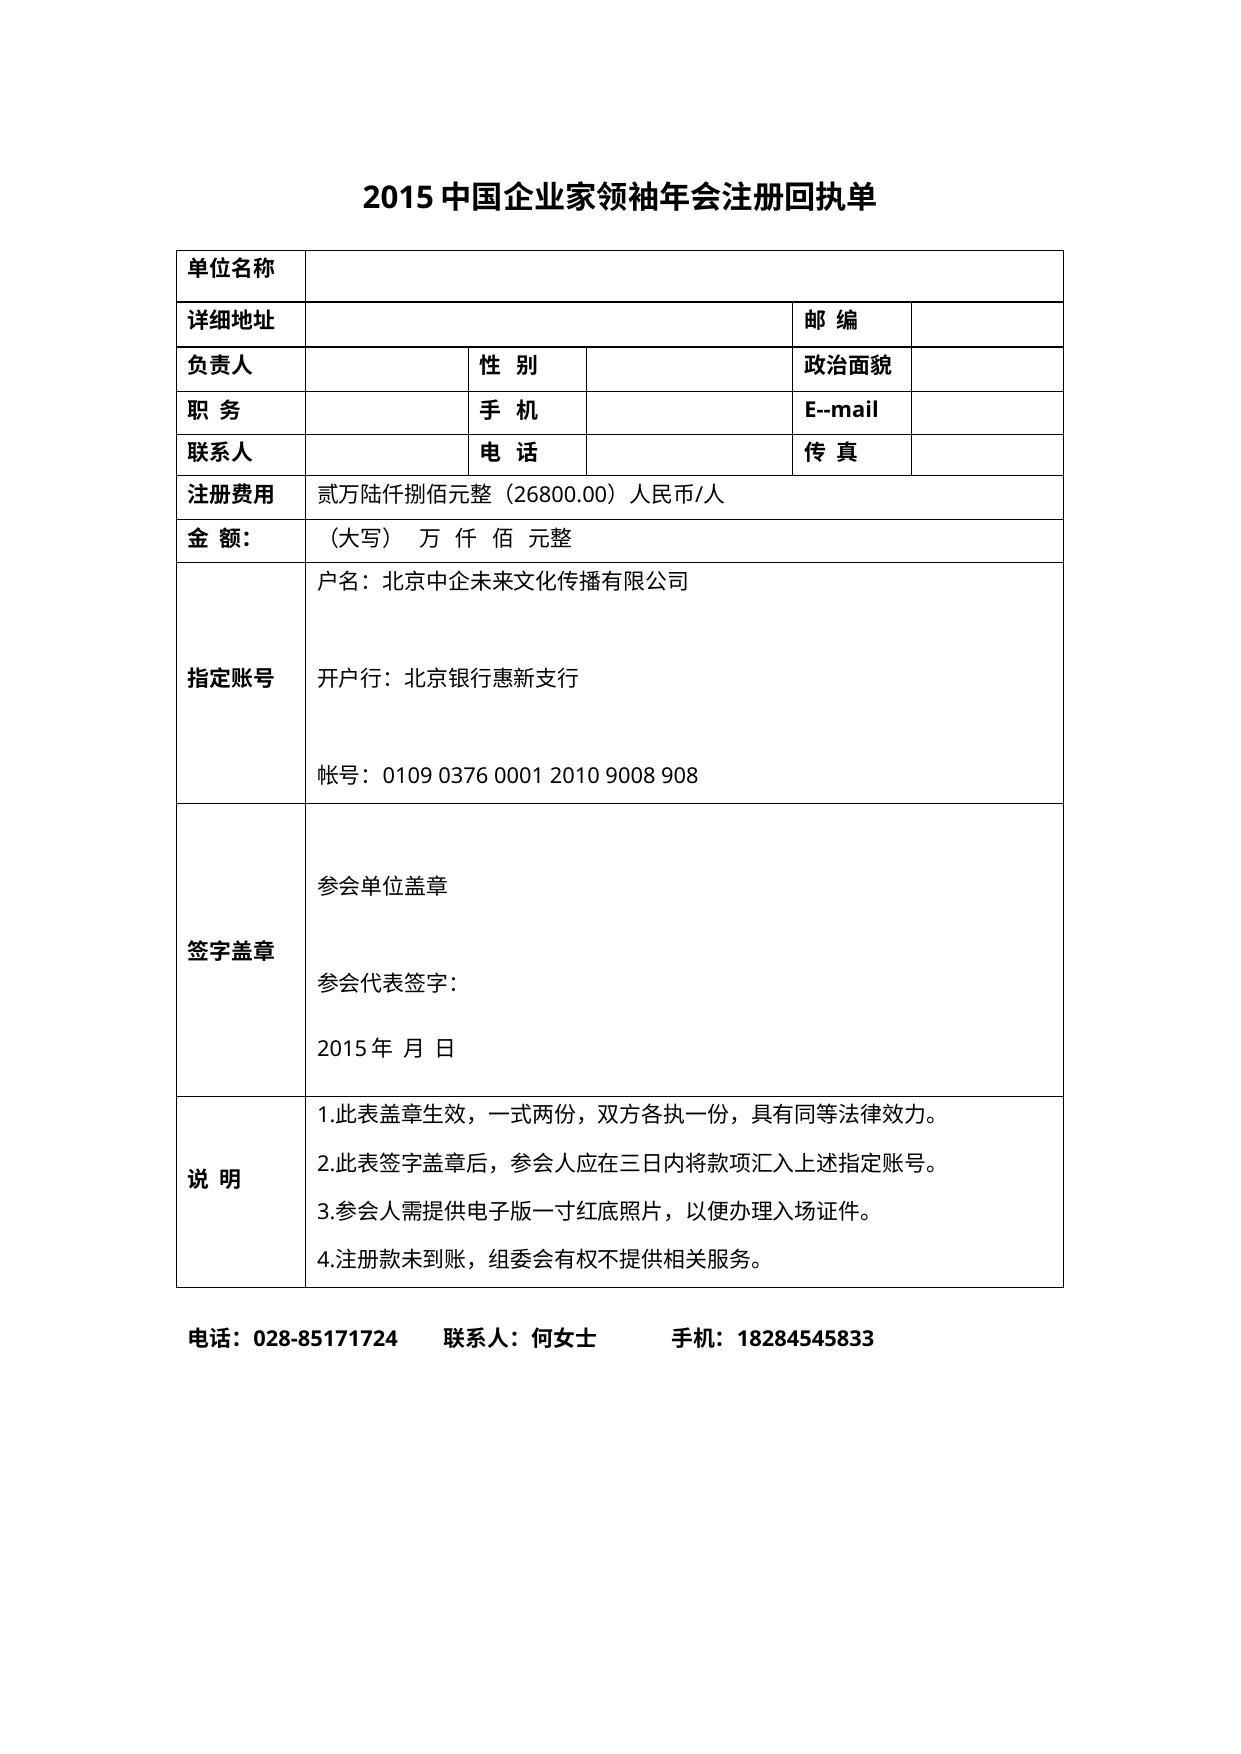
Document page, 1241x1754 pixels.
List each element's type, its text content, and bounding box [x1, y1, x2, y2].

table_cell 负责人 [177, 348, 305, 391]
table_cell [912, 392, 1063, 434]
table_cell E--mail [793, 392, 911, 434]
text 2015中国企业家领袖年会注册回执单 [187, 162, 1053, 227]
table_cell [306, 435, 468, 475]
table_cell 参会单位盖章 参会代表签字： 2015年 月 日 [306, 804, 1063, 1096]
table_cell [306, 303, 792, 346]
table_cell 性 别 [469, 348, 586, 391]
table_cell [587, 435, 792, 475]
table_cell 注册费用 [177, 476, 305, 519]
table_cell 电 话 [469, 435, 586, 475]
table_cell 邮 编 [793, 303, 911, 346]
table_cell [912, 435, 1063, 475]
table_cell 职 务 [177, 392, 305, 434]
table_cell 户名：北京中企未来文化传播有限公司 开户行：北京银行惠新支行 帐号：0109 0376 0001 2010 9008 908 [306, 563, 1063, 802]
table_cell 金 额： [177, 520, 305, 562]
table_cell 传 真 [793, 435, 911, 475]
table_cell 联系人 [177, 435, 305, 475]
table_cell 详细地址 [177, 303, 305, 346]
table_cell [587, 392, 792, 434]
table_cell [587, 348, 792, 391]
text 电话：028-85171724 联系人：何女士 手机：18284545833 [187, 1321, 1053, 1353]
table_cell 手 机 [469, 392, 586, 434]
table_cell [306, 348, 468, 391]
table_header 单位名称 [177, 251, 305, 301]
table_cell 1.此表盖章生效，一式两份，双方各执一份，具有同等法律效力。 2.此表签字盖章后，参会人应在三日内将款项汇入上述指定账号。 3.参会人需提供电子版一寸红底照片，以便办理入场证件。 4.注册款未到账，组委会有权不提供相关服务。 [306, 1097, 1063, 1287]
table_cell 指定账号 [177, 563, 305, 802]
table_cell [912, 303, 1063, 346]
table_cell 说 明 [177, 1097, 305, 1287]
table_header [306, 251, 1063, 301]
table_cell 政治面貌 [793, 348, 911, 391]
table_cell [306, 392, 468, 434]
table_cell （大写） 万 仟 佰 元整 [306, 520, 1063, 562]
table_cell 贰万陆仟捌佰元整（26800.00）人民币/人 [306, 476, 1063, 519]
table_cell [912, 348, 1063, 391]
table_cell 签字盖章 [177, 804, 305, 1096]
